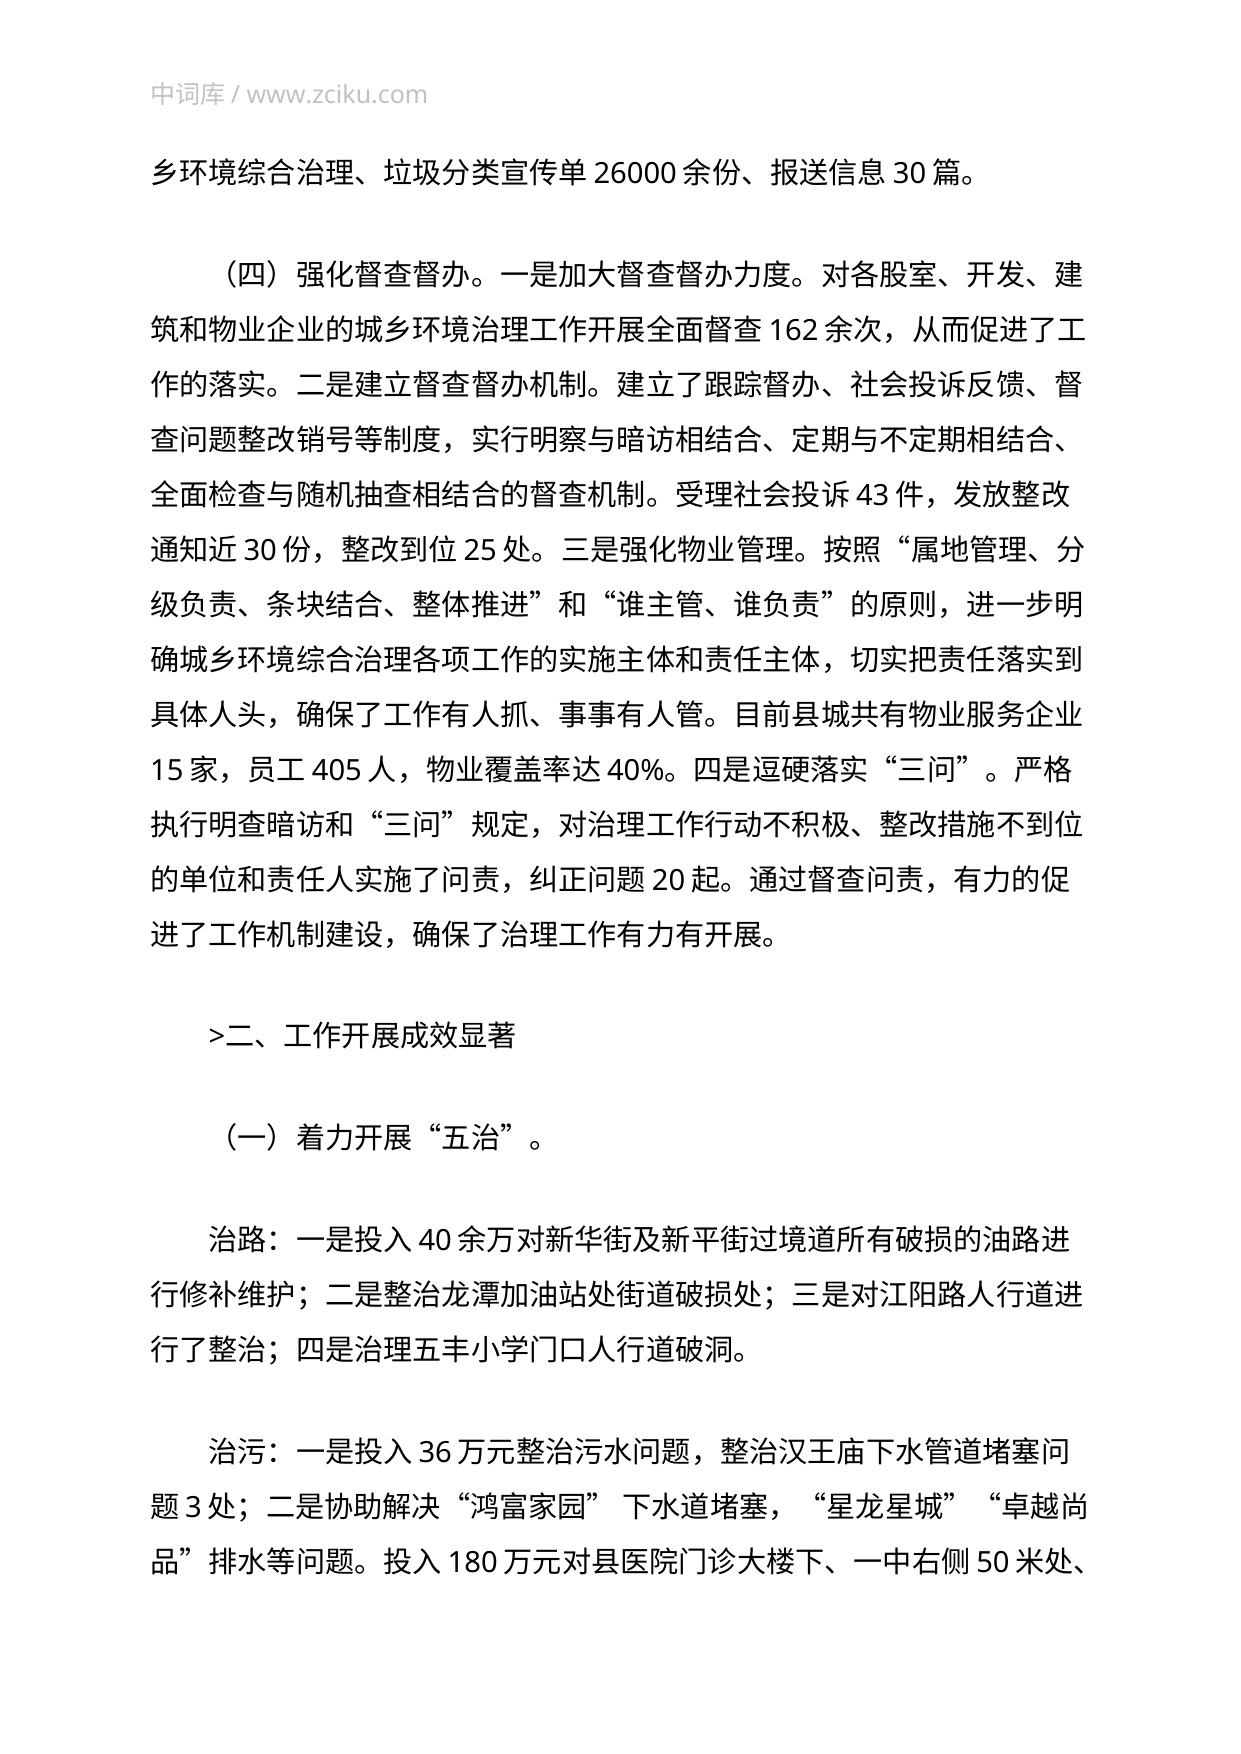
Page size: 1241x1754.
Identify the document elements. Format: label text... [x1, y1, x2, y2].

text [150, 1428, 1090, 1581]
text （四）强化督查督办。一是加大督查督办力度。对各股室、开发、建筑和物业企业的城乡环境治理工作开展全面督查162余次，从而促进了工作的落实。二是建立督查督办机制。建立了跟踪督办、社会投诉反馈、督查问题整改销号等制度，实行明察与暗访相结合、定期与不定期相结合、全面检查与随机抽查相结合的督查机制。受理社会投诉43件，发放整改通知近30份，整改到位25处。三是强化物业管理。按照“属地管理、分级负责、条块结合、整体推进”和“谁主管、谁负责”的原则，进一步明确城乡环境综合治理各项工作的实施主体和责任主体，切实把责任落实到具体人头，确保了工作有人抓、事事有人管。目前县城共有物业服务企业15家，员工405人，物业覆盖率达40%。四是逗硬落实“三问”。严格执行明查暗访和“三问”规定，对治理工作行动不积极、整改措施不到位的单位和责任人实施了问责，纠正问题20起。通过督查问责，有力的促进了工作机制建设，确保了治理工作有力有开展。 [150, 252, 1090, 953]
text 治路：一是投入40余万对新华街及新平街过境道所有破损的油路进行修补维护；二是整治龙潭加油站处街道破损处；三是对江阳路人行道进行了整治；四是治理五丰小学门口人行道破洞。 [150, 1217, 1090, 1369]
text （一）着力开展“五治”。 [150, 1115, 1090, 1157]
text >二、工作开展成效显著 [150, 1013, 1090, 1055]
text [150, 150, 1090, 192]
